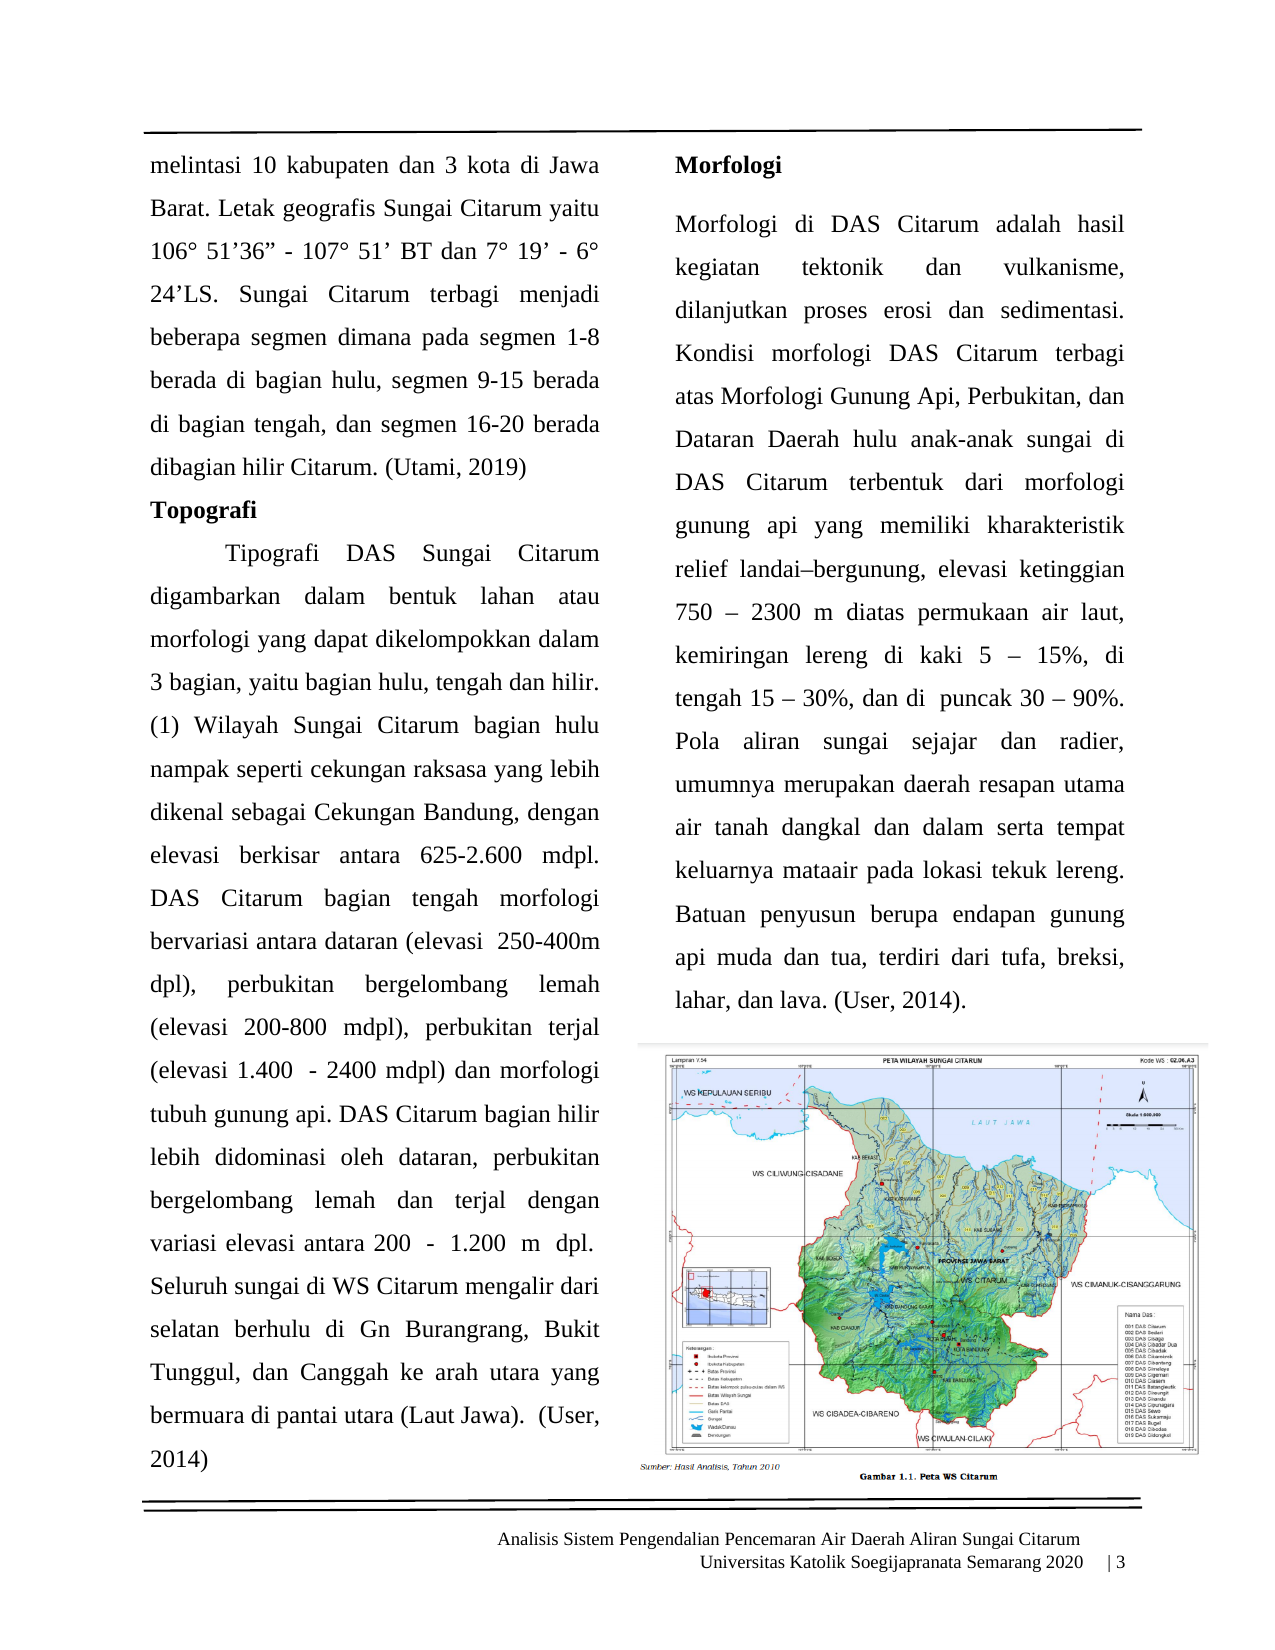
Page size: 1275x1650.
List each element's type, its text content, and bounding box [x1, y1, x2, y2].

text Morfologi [675, 150, 1125, 179]
picture [637, 1043, 1209, 1485]
text Topografi [150, 495, 600, 524]
text Morfologi di DAS Citarum adalah hasil kegiatan tektonik dan vulkanisme, dilanjutkan proses erosi dan sedimentasi. Kondisi morfologi DAS Citarum terbagi atas Morfologi Gunung Api, Perbukitan, dan Dataran Daerah hulu anak-anak sungai di DAS Citarum terbentuk dari morfologi gunung api yang memiliki kharakteristik relief landai–bergunung, elevasi ketinggian 750 – 2300 m diatas permukaan air laut, kemiringan lereng di kaki 5 – 15%, di tengah 15 – 30%, dan di puncak 30 – 90%. Pola aliran sungai sejajar dan radier, umumnya merupakan daerah resapan utama air tanah dangkal dan dalam serta tempat keluarnya mataair pada lokasi tekuk lereng. Batuan penyusun berupa endapan gunung api muda dan tua, terdiri dari tufa, breksi, lahar, dan lava.. [675, 209, 1125, 1014]
text Tipografi DAS Sungai Citarum digambarkan dalam bentuk lahan atau morfologi yang dapat dikelompokkan dalam 3 bagian, yaitu bagian hulu, tengah dan hilir. (1) Wilayah Sungai Citarum bagian hulu nampak seperti cekungan raksasa yang lebih dikenal sebagai Cekungan Bandung, dengan elevasi berkisar antara 625-2.600 mdpl. DAS Citarum bagian tengah morfologi bervariasi antara dataran (elevasi 250-400m dpl), perbukitan bergelombang lemah (elevasi 200-800 mdpl), perbukitan terjal (elevasi 1.400 - 2400 mdpl) dan morfologi tubuh gunung api. DAS Citarum bagian hilir lebih didominasi oleh dataran, perbukitan bergelombang lemah dan terjal dengan variasi elevasi antara 200 - 1.200 m dpl. Seluruh sungai di WS Citarum mengalir dari selatan berhulu di Gn Burangrang, Bukit Tunggul, dan Canggah ke arah utara yang bermuara di pantai utara (Laut Jawa). [150, 538, 600, 1472]
